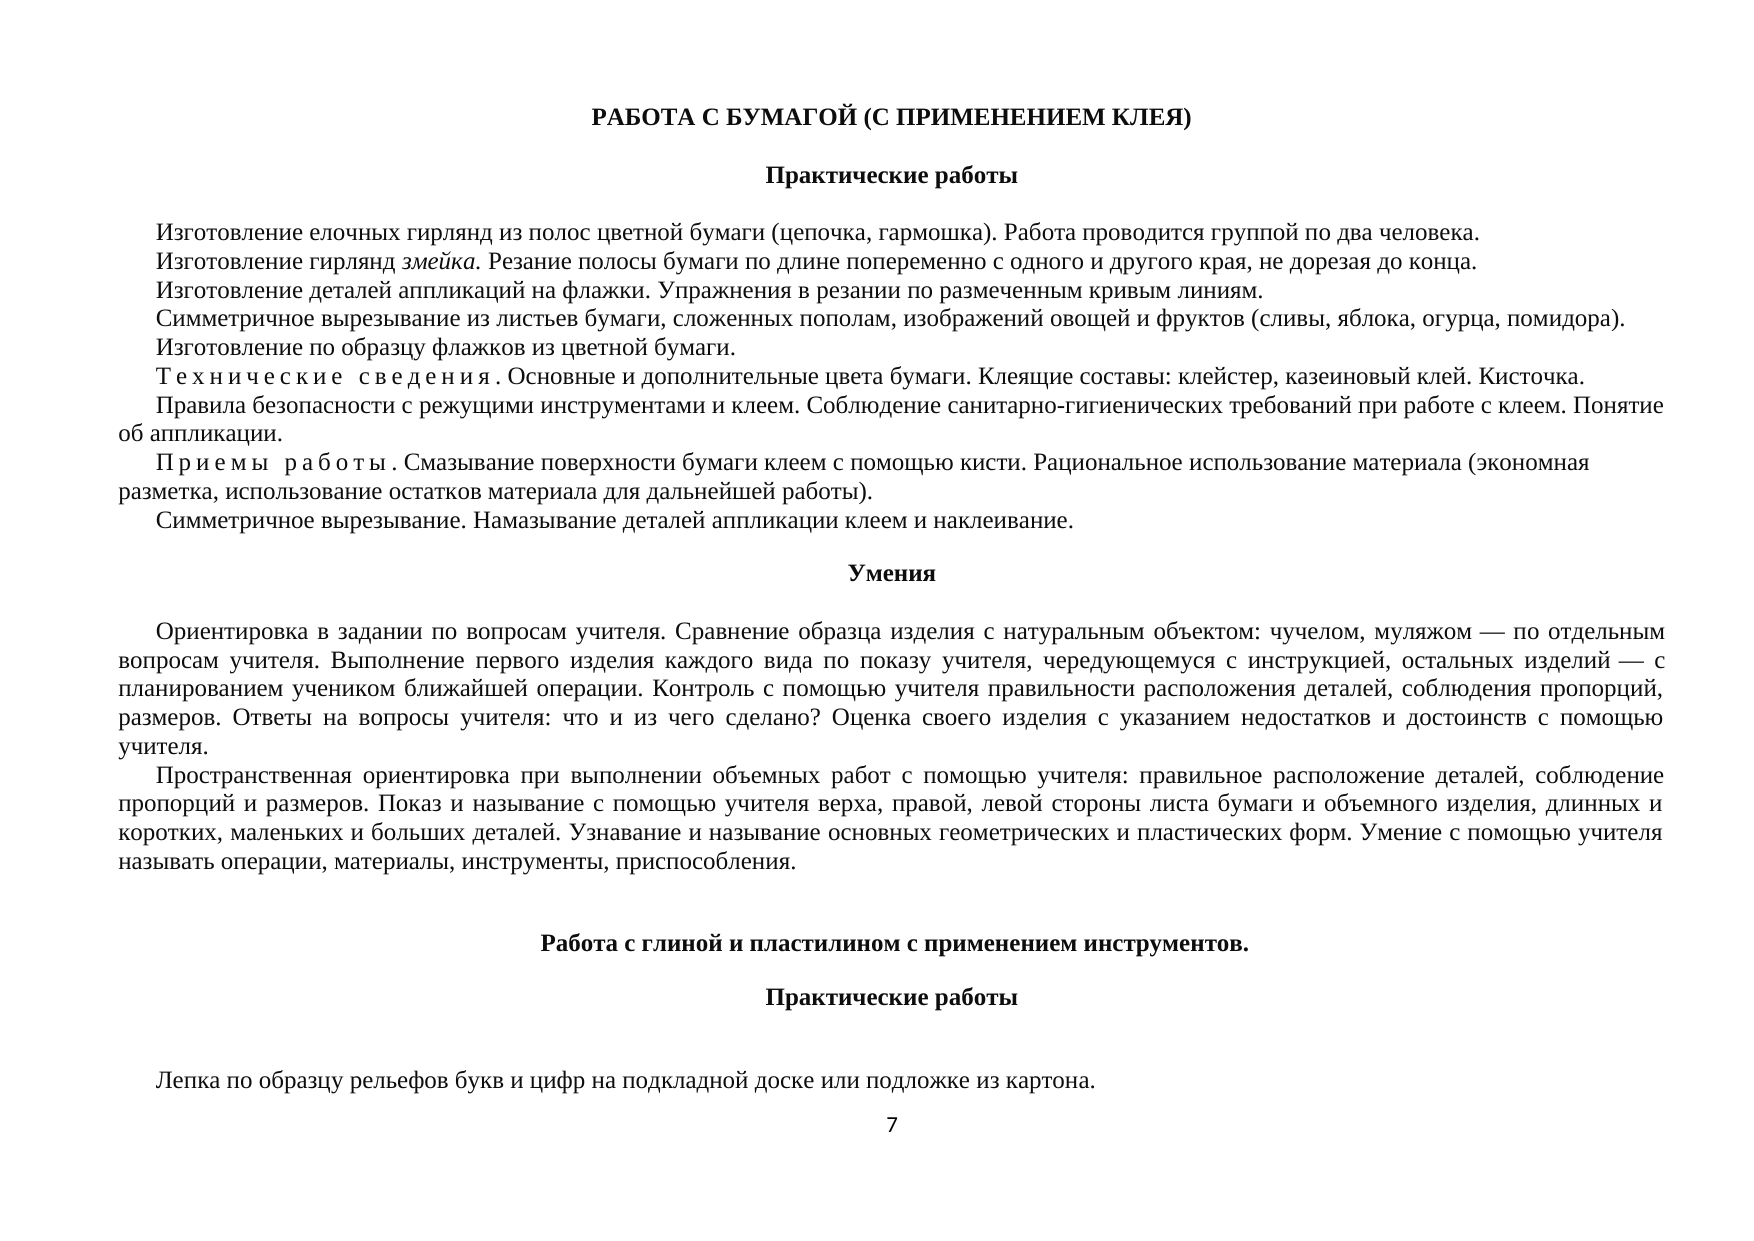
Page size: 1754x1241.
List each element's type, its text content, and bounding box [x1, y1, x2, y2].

text Изготовление елочных гирлянд из полос цветной бумаги (цепочка, гармошка). Работа проводится группой по два человека. Изготовление гирлянд змейка. Резание полосы бумаги по длине попеременно с одного и другого края, не дорезая до конца. Изготовление деталей аппликаций на флажки. Упражнения в резании по размеченным кривым линиям. Симметричное вырезывание из листьев бумаги, сложенных пополам, изображений овощей и фруктов (сливы, яблока, огурца, помидора). Изготовление по образцу флажков из цветной бумаги. Технические сведения. Основные и дополнительные цвета бумаги. Клеящие составы: клейстер, казеиновый клей. Кисточка. Правила безопасности с режущими инструментами и клеем. Соблюдение санитарно-гигиенических требований при работе с клеем. Понятие об аппликации. Приемы работы. Смазывание поверхности бумаги клеем с помощью кисти. Рациональное использование материала (экономная разметка, использование остатков материала для дальнейшей работы). Симметричное вырезывание. Намазывание деталей аппликации клеем и наклеивание. [118, 188, 1665, 533]
text Ориентировка в задании по вопросам учителя. Сравнение образца изделия с натуральным объектом: чучелом, муляжом — по отдельным вопросам учителя. Выполнение первого изделия каждого вида по показу учителя, чередующемуся с инструкцией, остальных изделий — с планированием учеником ближайшей операции. Контроль с помощью учителя правильности расположения деталей, соблюдения пропорций, размеров. Ответы на вопросы учителя: что и из чего сделано? Оценка своего изделия с указанием недостатков и достоинств с помощью учителя. Пространственная ориентировка при выполнении объемных работ с помощью учителя: правильное расположение деталей, соблюдение пропорций и размеров. Показ и называние с помощью учителя верха, правой, левой стороны листа бумаги и объемного изделия, длинных и коротких, маленьких и больших деталей. Узнавание и называние основных геометрических и пластических форм. Умение с помощью учителя называть операции, материалы, инструменты, приспособления. [118, 587, 1665, 875]
text Умения [118, 558, 1665, 587]
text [118, 1036, 1665, 1093]
text Практические работы [118, 982, 1665, 1011]
text Практические работы [118, 160, 1665, 188]
text Работа с глиной и пластилином с применением инструментов. [118, 900, 1665, 957]
text РАБОТА С БУМАГОЙ (С ПРИМЕНЕНИЕМ КЛЕЯ) [118, 102, 1665, 131]
